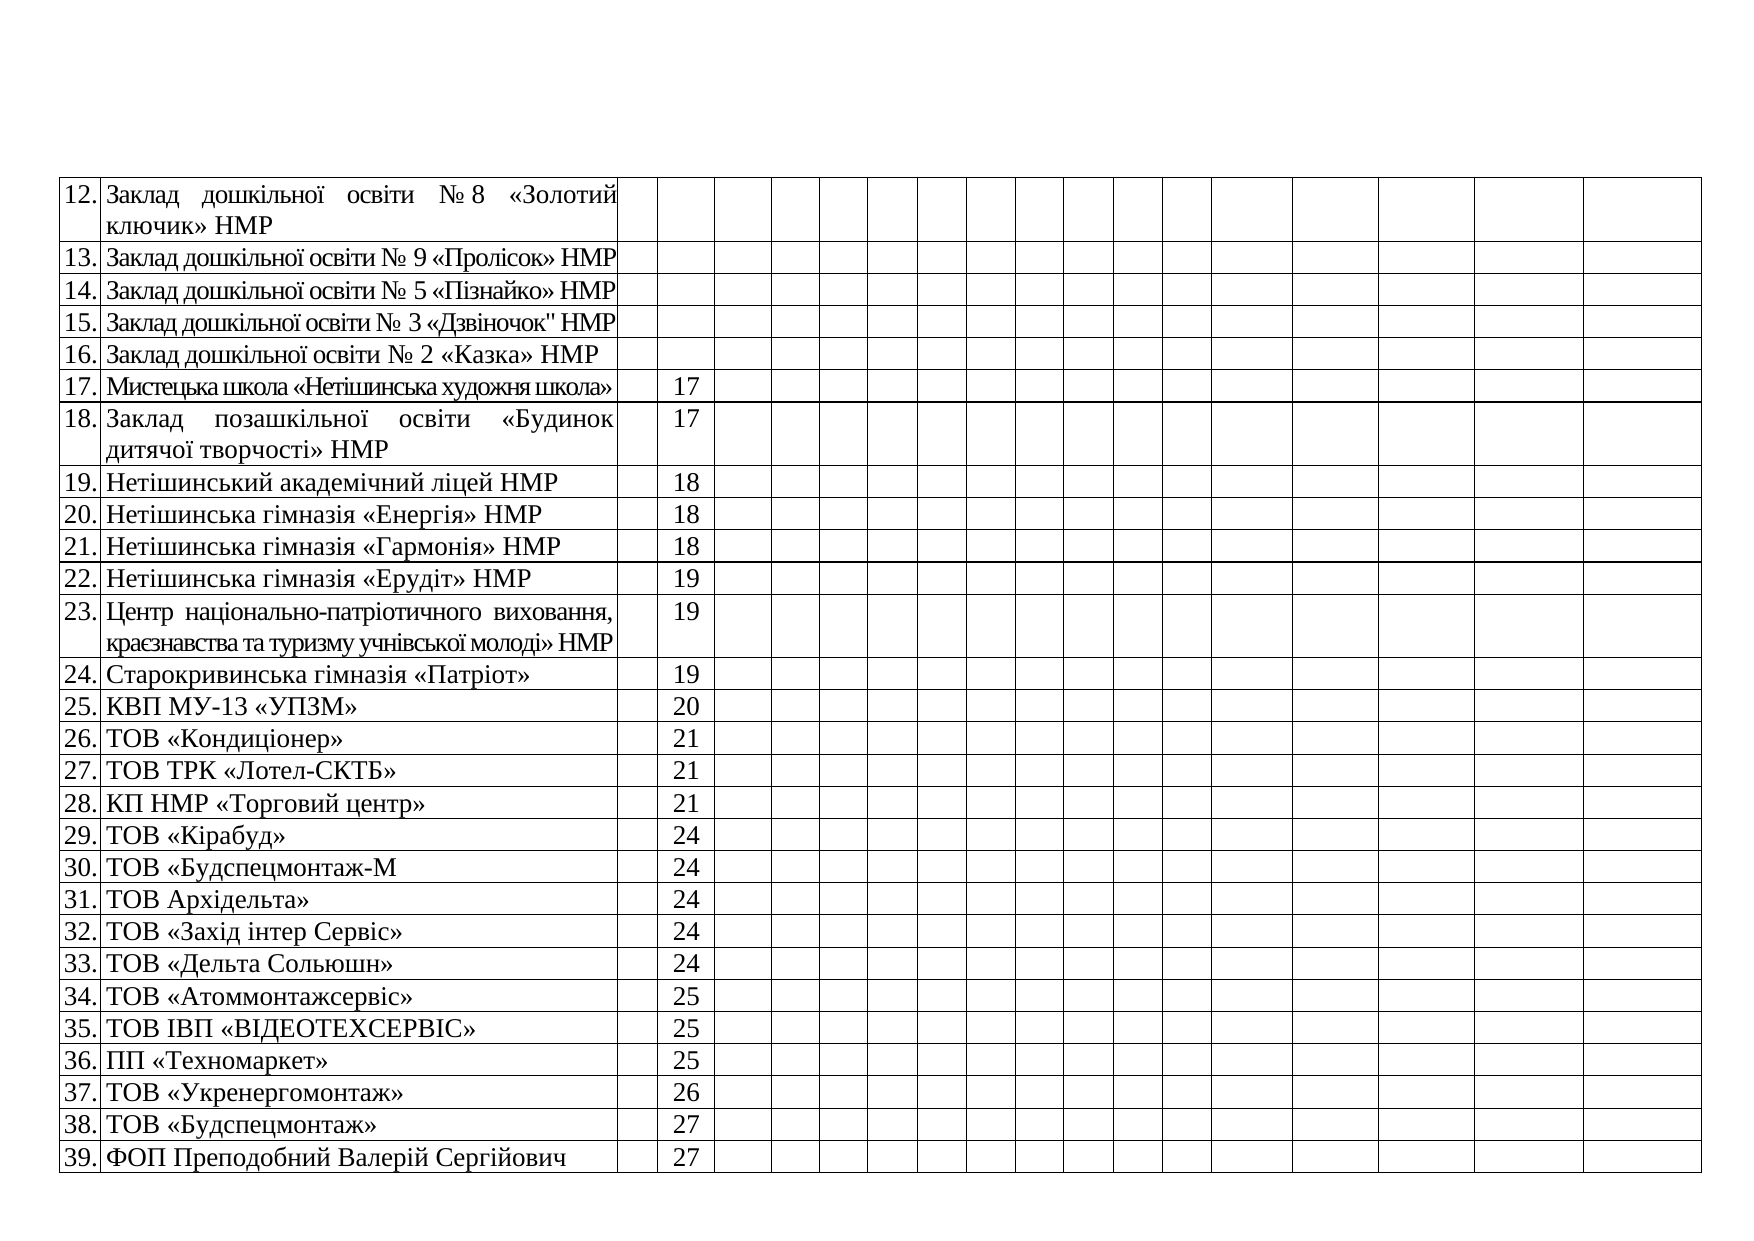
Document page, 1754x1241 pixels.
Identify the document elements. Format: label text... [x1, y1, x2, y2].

table_cell [1584, 690, 1701, 721]
table_cell [868, 563, 917, 593]
table_cell 25. [60, 690, 100, 721]
table_cell [1293, 755, 1378, 786]
table_cell [1163, 755, 1211, 786]
table_cell [1064, 1012, 1113, 1043]
table_cell [1584, 338, 1701, 369]
table_cell [967, 980, 1015, 1011]
table_cell 32. [60, 915, 100, 947]
table_cell [715, 563, 771, 593]
table_cell [918, 690, 966, 721]
table_cell [1212, 690, 1292, 721]
table_cell [1212, 306, 1292, 337]
table_cell [1163, 242, 1211, 273]
table_cell [820, 595, 867, 657]
table_cell [1475, 722, 1583, 753]
table_cell [1064, 338, 1113, 369]
table_cell [618, 948, 657, 979]
table_cell [1064, 595, 1113, 657]
table_cell [772, 883, 819, 914]
table_cell [618, 595, 657, 657]
table_cell [1016, 915, 1063, 947]
table_cell [1475, 338, 1583, 369]
table_cell 20. [60, 498, 100, 529]
table_cell [772, 980, 819, 1011]
table_cell 21. [60, 530, 100, 561]
table_cell [820, 498, 867, 529]
table_cell [1114, 530, 1162, 561]
table_cell [1016, 1044, 1063, 1075]
table_cell 19 [658, 595, 714, 657]
table_cell [1379, 787, 1474, 818]
table_cell [618, 787, 657, 818]
table_cell [1584, 1076, 1701, 1107]
table_cell Нетішинська гімназія «Ерудіт» НМР [101, 563, 617, 593]
table_cell ТОВ Архідельта» [101, 883, 617, 914]
table_cell [918, 466, 966, 497]
table_cell [1379, 722, 1474, 753]
table_cell [1293, 274, 1378, 305]
table_cell [1475, 819, 1583, 850]
table_cell [918, 851, 966, 882]
table_cell Старокривинська гімназія «Патріот» [101, 658, 617, 689]
table_cell [1379, 915, 1474, 947]
table_cell 23. [60, 595, 100, 657]
table_cell 19 [658, 658, 714, 689]
table_cell [1293, 1076, 1378, 1107]
table_cell [967, 690, 1015, 721]
table_cell [1584, 851, 1701, 882]
table_cell ТОВ «Кондиціонер» [101, 722, 617, 753]
table_cell [772, 498, 819, 529]
table_cell ТОВ «Будспецмонтаж» [101, 1109, 617, 1140]
table_cell [967, 1141, 1015, 1172]
table_cell [1016, 658, 1063, 689]
table_cell Нетішинська гімназія «Енергія» НМР [101, 498, 617, 529]
table_cell 17. [60, 370, 100, 401]
table_cell [1016, 1012, 1063, 1043]
table_cell [1293, 658, 1378, 689]
table_cell [1584, 787, 1701, 818]
table_cell 26. [60, 722, 100, 753]
table_cell [1114, 722, 1162, 753]
table_cell [1064, 242, 1113, 273]
table_cell [820, 787, 867, 818]
table_cell 26 [658, 1076, 714, 1107]
table_cell [618, 563, 657, 593]
table_cell 19. [60, 466, 100, 497]
table_cell [967, 242, 1015, 273]
table_cell [1064, 883, 1113, 914]
table_cell [715, 980, 771, 1011]
table_cell Нетішинська гімназія «Гармонія» НМР [101, 530, 617, 561]
table_cell [1064, 980, 1113, 1011]
table_cell [918, 915, 966, 947]
table_cell [1163, 1012, 1211, 1043]
table_cell [967, 370, 1015, 401]
table_cell [820, 948, 867, 979]
table_cell [1064, 178, 1113, 241]
table_cell [1163, 338, 1211, 369]
table_cell ТОВ «Будспецмонтаж-М [101, 851, 617, 882]
table_cell [1379, 242, 1474, 273]
table_cell [1584, 755, 1701, 786]
table_cell [868, 948, 917, 979]
table_cell [1212, 658, 1292, 689]
table_cell [868, 851, 917, 882]
table_cell 35. [60, 1012, 100, 1043]
table_cell [715, 274, 771, 305]
table_cell [1114, 370, 1162, 401]
table_cell 18 [658, 466, 714, 497]
table_cell [820, 851, 867, 882]
table_cell [1114, 883, 1162, 914]
table_cell [1016, 338, 1063, 369]
table_cell [772, 819, 819, 850]
table_cell [1163, 1076, 1211, 1107]
table_cell [1114, 466, 1162, 497]
table_cell ПП «Техномаркет» [101, 1044, 617, 1075]
table_cell [868, 242, 917, 273]
table_cell [967, 948, 1015, 979]
table_cell [820, 1076, 867, 1107]
table_cell [1016, 370, 1063, 401]
table_cell [772, 274, 819, 305]
table_cell ТОВ ІВП «ВІДЕОТЕХСЕРВІС» [101, 1012, 617, 1043]
table_cell [715, 1141, 771, 1172]
table_cell [1584, 563, 1701, 593]
table_cell [1163, 530, 1211, 561]
table_cell [868, 787, 917, 818]
table_cell [1114, 1076, 1162, 1107]
table_cell [1475, 690, 1583, 721]
table_cell [1064, 370, 1113, 401]
table_cell [1475, 948, 1583, 979]
table_cell [868, 1012, 917, 1043]
table_cell [772, 1044, 819, 1075]
table_cell [1475, 1141, 1583, 1172]
table_cell [1293, 915, 1378, 947]
table_cell 25 [658, 1012, 714, 1043]
table_cell [820, 980, 867, 1011]
table_cell [1475, 563, 1583, 593]
table_cell [772, 690, 819, 721]
table_cell [1064, 530, 1113, 561]
table_cell [918, 1044, 966, 1075]
table_cell [1212, 1109, 1292, 1140]
table_cell [1016, 274, 1063, 305]
table_cell [918, 755, 966, 786]
table_cell [715, 948, 771, 979]
table_cell [1163, 819, 1211, 850]
table_cell [1064, 466, 1113, 497]
table_cell Заклад дошкільної освіти № 9 «Пролісок» НМР [101, 242, 617, 273]
table_cell [772, 370, 819, 401]
table_cell ФОП Преподобний Валерій Сергійович [101, 1141, 617, 1172]
table_cell [868, 530, 917, 561]
table_cell [1016, 1076, 1063, 1107]
table_cell [868, 466, 917, 497]
table_cell [715, 530, 771, 561]
table_cell ТОВ «Кірабуд» [101, 819, 617, 850]
table_cell [1016, 403, 1063, 465]
table_cell [772, 1012, 819, 1043]
table_cell [967, 466, 1015, 497]
table_cell [1114, 563, 1162, 593]
table_cell [820, 1012, 867, 1043]
table_cell 33. [60, 948, 100, 979]
table_cell [715, 370, 771, 401]
table_cell [820, 530, 867, 561]
table_cell [618, 690, 657, 721]
table_cell [1064, 1076, 1113, 1107]
table_cell [1212, 980, 1292, 1011]
table_cell [1114, 178, 1162, 241]
table_cell [868, 980, 917, 1011]
table_cell [1584, 883, 1701, 914]
table_cell [1114, 755, 1162, 786]
table_cell [1293, 403, 1378, 465]
table_cell [967, 1012, 1015, 1043]
table_cell [1064, 755, 1113, 786]
table_cell [772, 466, 819, 497]
table_cell [772, 306, 819, 337]
table_cell [715, 403, 771, 465]
table_cell [1016, 498, 1063, 529]
table_cell [715, 306, 771, 337]
table_cell [715, 915, 771, 947]
table_cell [868, 595, 917, 657]
table_cell 27 [658, 1109, 714, 1140]
table_cell [618, 1044, 657, 1075]
table_cell [1584, 274, 1701, 305]
table_cell [868, 658, 917, 689]
table_cell [1379, 1044, 1474, 1075]
table_cell [918, 948, 966, 979]
table_cell [820, 178, 867, 241]
table_cell [618, 722, 657, 753]
table_cell [1584, 1109, 1701, 1140]
table_cell [967, 178, 1015, 241]
table_cell [1064, 1141, 1113, 1172]
table_cell [967, 1044, 1015, 1075]
table_cell [868, 722, 917, 753]
table_cell [918, 306, 966, 337]
table_cell 13. [60, 242, 100, 273]
table_cell 27. [60, 755, 100, 786]
table_cell [1379, 851, 1474, 882]
table_cell [1475, 242, 1583, 273]
table_cell [967, 658, 1015, 689]
table_cell [868, 274, 917, 305]
table_cell [1212, 948, 1292, 979]
table_cell [1293, 242, 1378, 273]
table_cell [1584, 980, 1701, 1011]
table_cell 27 [658, 1141, 714, 1172]
table_cell [618, 883, 657, 914]
table_cell [1379, 338, 1474, 369]
table_cell [618, 306, 657, 337]
table_cell [715, 1076, 771, 1107]
table_cell [618, 915, 657, 947]
table_cell Заклад дошкільної освіти № 5 «Пізнайко» НМР [101, 274, 617, 305]
table_cell [1584, 948, 1701, 979]
table_cell [618, 819, 657, 850]
table_cell [1114, 690, 1162, 721]
table_cell [772, 563, 819, 593]
table_cell [918, 883, 966, 914]
table_cell [1163, 370, 1211, 401]
table_cell [918, 498, 966, 529]
table_cell [868, 178, 917, 241]
table_cell [918, 530, 966, 561]
table_cell [1016, 530, 1063, 561]
table_cell [1016, 819, 1063, 850]
table_cell [1016, 787, 1063, 818]
table_cell [618, 403, 657, 465]
table_cell [868, 403, 917, 465]
table_cell [967, 722, 1015, 753]
table_cell [772, 530, 819, 561]
table_cell [1293, 498, 1378, 529]
table_cell [618, 1109, 657, 1140]
table_cell [1016, 980, 1063, 1011]
table_cell 21 [658, 787, 714, 818]
table_cell [1212, 403, 1292, 465]
table_cell [1016, 242, 1063, 273]
table_cell 38. [60, 1109, 100, 1140]
table_cell [1293, 1141, 1378, 1172]
table_cell [1163, 306, 1211, 337]
table_cell 24 [658, 851, 714, 882]
table_cell [618, 851, 657, 882]
table_cell [618, 178, 657, 241]
table_cell 21 [658, 755, 714, 786]
table_cell [1016, 883, 1063, 914]
table_cell [967, 274, 1015, 305]
table_cell [820, 306, 867, 337]
table_cell [1114, 980, 1162, 1011]
table_cell [1475, 274, 1583, 305]
table_cell [1163, 948, 1211, 979]
table_cell 30. [60, 851, 100, 882]
table_cell 16. [60, 338, 100, 369]
table_cell [1163, 403, 1211, 465]
table_cell 18 [658, 530, 714, 561]
table_cell [967, 1076, 1015, 1107]
table_cell [967, 530, 1015, 561]
table_cell [1293, 466, 1378, 497]
table_cell 25 [658, 1044, 714, 1075]
table_cell [1212, 466, 1292, 497]
table_cell Заклад позашкільної освіти «Будинок дитячої творчості» НМР [101, 403, 617, 465]
table_cell [1163, 690, 1211, 721]
table_cell [1475, 755, 1583, 786]
table_cell [1475, 1012, 1583, 1043]
table_cell [868, 1044, 917, 1075]
table_cell [820, 755, 867, 786]
table_cell 24 [658, 883, 714, 914]
table_cell [967, 498, 1015, 529]
table_cell 19 [658, 563, 714, 593]
table_cell [1475, 883, 1583, 914]
table_cell [1114, 242, 1162, 273]
table_cell [1212, 498, 1292, 529]
table_cell [618, 338, 657, 369]
table_cell [1584, 403, 1701, 465]
table_cell [715, 851, 771, 882]
table_cell [1584, 178, 1701, 241]
table_cell 24 [658, 819, 714, 850]
table_cell [1114, 787, 1162, 818]
table_cell [618, 658, 657, 689]
table_cell [715, 178, 771, 241]
table_cell 18. [60, 403, 100, 465]
table_cell [918, 178, 966, 241]
table_cell [1475, 1044, 1583, 1075]
table_cell [715, 1044, 771, 1075]
table_cell 24 [658, 948, 714, 979]
table_cell [820, 722, 867, 753]
table_cell [918, 1012, 966, 1043]
table_cell [820, 1109, 867, 1140]
table_cell [1163, 883, 1211, 914]
table_cell 17 [658, 403, 714, 465]
table_cell [1379, 658, 1474, 689]
table_cell [1475, 787, 1583, 818]
table_cell 28. [60, 787, 100, 818]
table_cell [1379, 883, 1474, 914]
table_cell [1114, 915, 1162, 947]
table_cell [772, 851, 819, 882]
table_cell [658, 242, 714, 273]
table_cell [1114, 306, 1162, 337]
table_cell [1064, 563, 1113, 593]
table_cell [618, 274, 657, 305]
table_cell [715, 787, 771, 818]
table_cell [1475, 658, 1583, 689]
table_cell [618, 498, 657, 529]
table_cell [1584, 306, 1701, 337]
table_cell [1212, 370, 1292, 401]
table_cell [772, 755, 819, 786]
table_cell [1379, 306, 1474, 337]
table_cell [772, 1076, 819, 1107]
table_cell [1212, 1141, 1292, 1172]
table_cell 15. [60, 306, 100, 337]
table_cell [1293, 595, 1378, 657]
table_cell ТОВ «Атоммонтажсервіс» [101, 980, 617, 1011]
table_cell [618, 1012, 657, 1043]
table_cell [1163, 658, 1211, 689]
table_cell КВП МУ-13 «УПЗМ» [101, 690, 617, 721]
table_cell [1114, 498, 1162, 529]
table_cell [618, 980, 657, 1011]
table_cell [1379, 403, 1474, 465]
table_cell [820, 883, 867, 914]
table_cell [1475, 851, 1583, 882]
table_cell [1475, 306, 1583, 337]
table_cell [967, 595, 1015, 657]
table_cell [1163, 915, 1211, 947]
table_cell [1584, 1044, 1701, 1075]
table_cell [918, 338, 966, 369]
table_cell [715, 466, 771, 497]
table_cell [868, 1109, 917, 1140]
table_cell [1379, 1012, 1474, 1043]
table_cell Заклад дошкільної освіти № 3 «Дзвіночок" НМР [101, 306, 617, 337]
table_cell [715, 1012, 771, 1043]
table_cell [1379, 178, 1474, 241]
table_cell [772, 787, 819, 818]
table_cell [1016, 690, 1063, 721]
table_cell [715, 755, 771, 786]
table_cell [1114, 338, 1162, 369]
table_cell [1163, 1044, 1211, 1075]
table_cell [1584, 1141, 1701, 1172]
table_cell [772, 948, 819, 979]
table_cell [1016, 722, 1063, 753]
table_cell [1475, 980, 1583, 1011]
table_cell [715, 722, 771, 753]
table_cell [1016, 948, 1063, 979]
table_cell [1379, 1076, 1474, 1107]
table_cell [715, 338, 771, 369]
table_cell [1379, 690, 1474, 721]
table_cell [1293, 980, 1378, 1011]
table_cell [1212, 883, 1292, 914]
table_cell [1293, 530, 1378, 561]
table_cell [1379, 1141, 1474, 1172]
table_cell [1163, 178, 1211, 241]
table_cell [1064, 690, 1113, 721]
table_cell [1379, 1109, 1474, 1140]
table_cell [1584, 915, 1701, 947]
table_cell [1163, 274, 1211, 305]
table_cell [820, 1044, 867, 1075]
table_cell [1584, 722, 1701, 753]
table_cell [1379, 563, 1474, 593]
table_cell [1293, 1044, 1378, 1075]
table_cell [1016, 466, 1063, 497]
table_cell [1163, 851, 1211, 882]
table_cell [715, 242, 771, 273]
table_cell 37. [60, 1076, 100, 1107]
table_cell [918, 658, 966, 689]
table_cell [1064, 498, 1113, 529]
table_cell [967, 787, 1015, 818]
table_cell [1016, 851, 1063, 882]
table_cell [820, 274, 867, 305]
table_cell 31. [60, 883, 100, 914]
table_cell [715, 658, 771, 689]
table_cell [918, 787, 966, 818]
table_cell [1163, 722, 1211, 753]
table_cell [658, 306, 714, 337]
table_cell [868, 883, 917, 914]
table_cell [967, 915, 1015, 947]
table_cell [1016, 178, 1063, 241]
table_cell 14. [60, 274, 100, 305]
table_cell [918, 370, 966, 401]
table_cell [868, 1141, 917, 1172]
table_cell [868, 370, 917, 401]
table_cell [1293, 787, 1378, 818]
table_cell [618, 370, 657, 401]
table_cell 17 [658, 370, 714, 401]
table_cell 24 [658, 915, 714, 947]
table_cell ТОВ «Захід інтер Сервіс» [101, 915, 617, 947]
table_cell [1114, 948, 1162, 979]
table_cell [1475, 530, 1583, 561]
table_cell [1212, 819, 1292, 850]
table_cell [715, 595, 771, 657]
table_cell [1064, 948, 1113, 979]
table_cell [772, 658, 819, 689]
table_cell Заклад дошкільної освіти № 2 «Казка» НМР [101, 338, 617, 369]
table_cell [1475, 178, 1583, 241]
table_cell 12. [60, 178, 100, 241]
table_cell [715, 1109, 771, 1140]
table_cell [1293, 338, 1378, 369]
table_cell КП НМР «Торговий центр» [101, 787, 617, 818]
table_cell [1163, 1109, 1211, 1140]
table_cell [820, 338, 867, 369]
table_cell [1212, 1076, 1292, 1107]
table_cell [1584, 819, 1701, 850]
table_cell [868, 755, 917, 786]
table_cell [868, 498, 917, 529]
table_cell [1379, 498, 1474, 529]
table_cell [1212, 851, 1292, 882]
table_cell [1212, 242, 1292, 273]
table_cell [820, 403, 867, 465]
table_cell [1064, 1109, 1113, 1140]
table_cell 34. [60, 980, 100, 1011]
table_cell [658, 274, 714, 305]
table_cell ТОВ ТРК «Лотел-СКТБ» [101, 755, 617, 786]
table_cell [618, 530, 657, 561]
table_cell [1379, 530, 1474, 561]
table_cell [1016, 1141, 1063, 1172]
table_cell [1584, 530, 1701, 561]
table_cell 36. [60, 1044, 100, 1075]
table_cell [1163, 498, 1211, 529]
table_cell [1475, 1109, 1583, 1140]
table_cell [820, 819, 867, 850]
table_cell [967, 306, 1015, 337]
table_cell [1016, 755, 1063, 786]
table_cell [820, 915, 867, 947]
table_cell [1379, 274, 1474, 305]
table_cell [1016, 595, 1063, 657]
table_cell [1293, 370, 1378, 401]
table_cell [658, 338, 714, 369]
table_cell [1293, 1109, 1378, 1140]
table_cell [918, 403, 966, 465]
table_cell [772, 1141, 819, 1172]
table_cell [1475, 466, 1583, 497]
table_cell [715, 883, 771, 914]
table_cell [1212, 915, 1292, 947]
table_cell [1016, 563, 1063, 593]
table_cell [1293, 851, 1378, 882]
table_cell [1212, 274, 1292, 305]
table_cell ТОВ «Дельта Сольюшн» [101, 948, 617, 979]
table_cell [1114, 851, 1162, 882]
table_cell [1064, 306, 1113, 337]
table_cell [1293, 948, 1378, 979]
table_cell [820, 690, 867, 721]
table_cell [618, 1141, 657, 1172]
table_cell [618, 755, 657, 786]
table_cell [1163, 787, 1211, 818]
table_cell [1212, 530, 1292, 561]
table_cell 21 [658, 722, 714, 753]
table_cell [772, 595, 819, 657]
table_cell [1212, 595, 1292, 657]
table_cell [1475, 370, 1583, 401]
table_cell 20 [658, 690, 714, 721]
table_cell [868, 819, 917, 850]
table_cell [820, 370, 867, 401]
table_cell [1212, 178, 1292, 241]
table_cell [967, 755, 1015, 786]
table_cell [1114, 274, 1162, 305]
table_cell [1379, 595, 1474, 657]
table_cell [772, 722, 819, 753]
table_cell [967, 563, 1015, 593]
table_cell [772, 338, 819, 369]
table_cell [1379, 755, 1474, 786]
table_cell [868, 306, 917, 337]
table_cell [1163, 1141, 1211, 1172]
table_cell [1293, 306, 1378, 337]
table_cell [1212, 563, 1292, 593]
table_cell [1064, 274, 1113, 305]
table_cell [1584, 595, 1701, 657]
table_cell [918, 980, 966, 1011]
table_cell [918, 242, 966, 273]
table_cell [1114, 403, 1162, 465]
table_cell [967, 1109, 1015, 1140]
table_cell [715, 498, 771, 529]
table_cell [918, 1109, 966, 1140]
table_cell [772, 915, 819, 947]
table_cell Мистецька школа «Нетішинська художня школа» [101, 370, 617, 401]
table_cell [772, 178, 819, 241]
table_cell [618, 466, 657, 497]
table_cell [820, 658, 867, 689]
table_cell [1114, 1109, 1162, 1140]
table_cell [1212, 1012, 1292, 1043]
table_cell [1475, 595, 1583, 657]
table_cell [1584, 242, 1701, 273]
table_cell [1293, 690, 1378, 721]
table_cell [1293, 722, 1378, 753]
table_cell [868, 690, 917, 721]
table_cell [820, 1141, 867, 1172]
table_cell 18 [658, 498, 714, 529]
table_cell [1114, 819, 1162, 850]
table_cell [1584, 1012, 1701, 1043]
table_cell [715, 690, 771, 721]
table_cell [868, 338, 917, 369]
table_cell [1064, 658, 1113, 689]
table_cell [1584, 498, 1701, 529]
table_cell 24. [60, 658, 100, 689]
table_cell [1163, 563, 1211, 593]
table_cell 29. [60, 819, 100, 850]
table_cell [1163, 466, 1211, 497]
table_cell [1064, 819, 1113, 850]
table_cell [1064, 403, 1113, 465]
table_cell [1293, 883, 1378, 914]
table_cell [967, 851, 1015, 882]
table_cell [1163, 595, 1211, 657]
table_cell [918, 274, 966, 305]
table_cell [967, 883, 1015, 914]
table_cell [1114, 658, 1162, 689]
table_cell [1293, 563, 1378, 593]
table_cell [820, 563, 867, 593]
table_cell [918, 563, 966, 593]
table_cell [772, 1109, 819, 1140]
table_cell [618, 242, 657, 273]
table_cell [772, 242, 819, 273]
table_cell [715, 819, 771, 850]
table_cell [918, 819, 966, 850]
table_cell [1016, 1109, 1063, 1140]
table_cell [1379, 370, 1474, 401]
table_cell ТОВ «Укренергомонтаж» [101, 1076, 617, 1107]
table_cell [1064, 722, 1113, 753]
table_cell [868, 1076, 917, 1107]
table_cell [772, 403, 819, 465]
table_cell [1293, 178, 1378, 241]
table_cell [658, 178, 714, 241]
table_cell Нетішинський академічний ліцей НМР [101, 466, 617, 497]
table_cell [967, 403, 1015, 465]
table_cell [1064, 1044, 1113, 1075]
table_cell [1379, 819, 1474, 850]
table_cell [1584, 466, 1701, 497]
table_cell Центр національно-патріотичного виховання, краєзнавства та туризму учнівської молоді» НМР [101, 595, 617, 657]
table_cell [918, 722, 966, 753]
table_cell [1114, 1012, 1162, 1043]
table_cell [868, 915, 917, 947]
table_cell 22. [60, 563, 100, 593]
table_cell [1379, 948, 1474, 979]
table_cell [918, 595, 966, 657]
table_cell [820, 242, 867, 273]
table_cell [1064, 915, 1113, 947]
table_cell [1584, 658, 1701, 689]
table_cell 25 [658, 980, 714, 1011]
table_cell [1212, 787, 1292, 818]
table_cell [1114, 1141, 1162, 1172]
table_cell [618, 1076, 657, 1107]
table_cell [1114, 1044, 1162, 1075]
table_cell [1475, 403, 1583, 465]
table_cell [1114, 595, 1162, 657]
table_cell [918, 1076, 966, 1107]
table_cell [1064, 851, 1113, 882]
table_cell [1475, 915, 1583, 947]
table_cell Заклад дошкільної освіти № 8 «Золотий ключик» НМР [101, 178, 617, 241]
table_cell [1475, 1076, 1583, 1107]
table_cell 39. [60, 1141, 100, 1172]
table_cell [967, 338, 1015, 369]
table_cell [1163, 980, 1211, 1011]
table_cell [1212, 722, 1292, 753]
table_cell [1212, 755, 1292, 786]
table_cell [1212, 338, 1292, 369]
table_cell [1584, 370, 1701, 401]
table_cell [1293, 1012, 1378, 1043]
table_cell [1475, 498, 1583, 529]
table_cell [1379, 466, 1474, 497]
table_cell [967, 819, 1015, 850]
table_cell [1016, 306, 1063, 337]
table_cell [1379, 980, 1474, 1011]
table_cell [820, 466, 867, 497]
table_cell [1293, 819, 1378, 850]
table_cell [1064, 787, 1113, 818]
table_cell [1212, 1044, 1292, 1075]
table_cell [918, 1141, 966, 1172]
